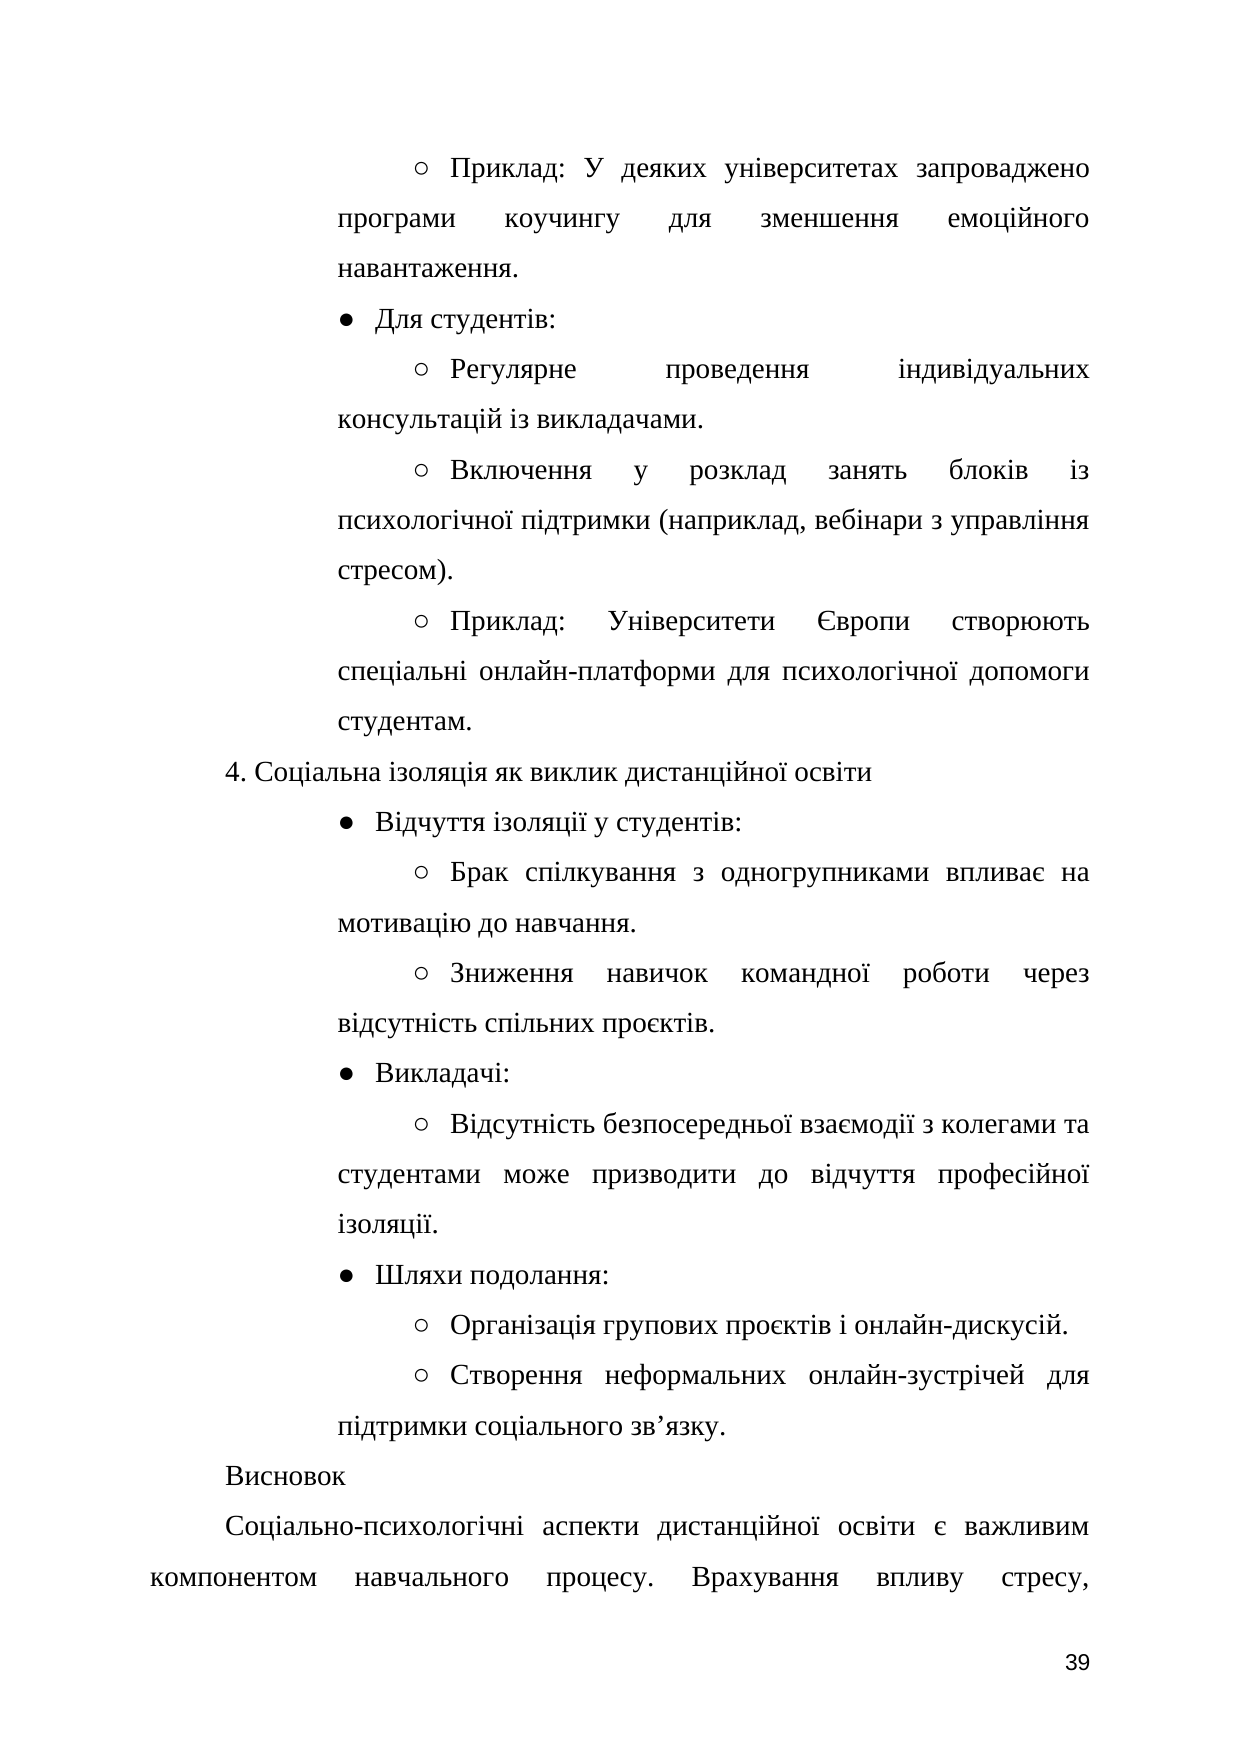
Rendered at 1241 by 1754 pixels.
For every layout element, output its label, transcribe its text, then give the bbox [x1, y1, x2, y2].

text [150, 1508, 1090, 1592]
text ○ Організація групових проєктів і онлайн-дискусій. [337, 1307, 1090, 1341]
text ● Відчуття ізоляції у студентів: [262, 804, 1090, 838]
text ○ Зниження навичок командної роботи через відсутність спільних проєктів. [337, 955, 1090, 1039]
subtitle Висновок [150, 1458, 1090, 1492]
subtitle 4. Соціальна ізоляція як виклик дистанційної освіти [150, 754, 1090, 787]
text ○ Включення у розклад занять блоків із психологічної підтримки (наприклад, вебінари з управління стресом). [337, 452, 1090, 586]
text ○ Приклад: У деяких університетах запроваджено програми коучингу для зменшення емоційного навантаження. [337, 150, 1090, 284]
text ● Для студентів: [262, 301, 1090, 334]
text ● Викладачі: [262, 1056, 1090, 1089]
text ○ Приклад: Університети Європи створюють спеціальні онлайн-платформи для психологічної допомоги студентам. [337, 603, 1090, 737]
text ○ Створення неформальних онлайн-зустрічей для підтримки соціального зв’язку. [337, 1357, 1090, 1441]
text ○ Брак спілкування з одногрупниками впливає на мотивацію до навчання. [337, 854, 1090, 938]
text ○ Регулярне проведення індивідуальних консультацій із викладачами. [337, 351, 1090, 435]
text ○ Відсутність безпосередньої взаємодії з колегами та студентами може призводити до відчуття професійної ізоляції. [337, 1106, 1090, 1240]
text ● Шляхи подолання: [262, 1257, 1090, 1290]
